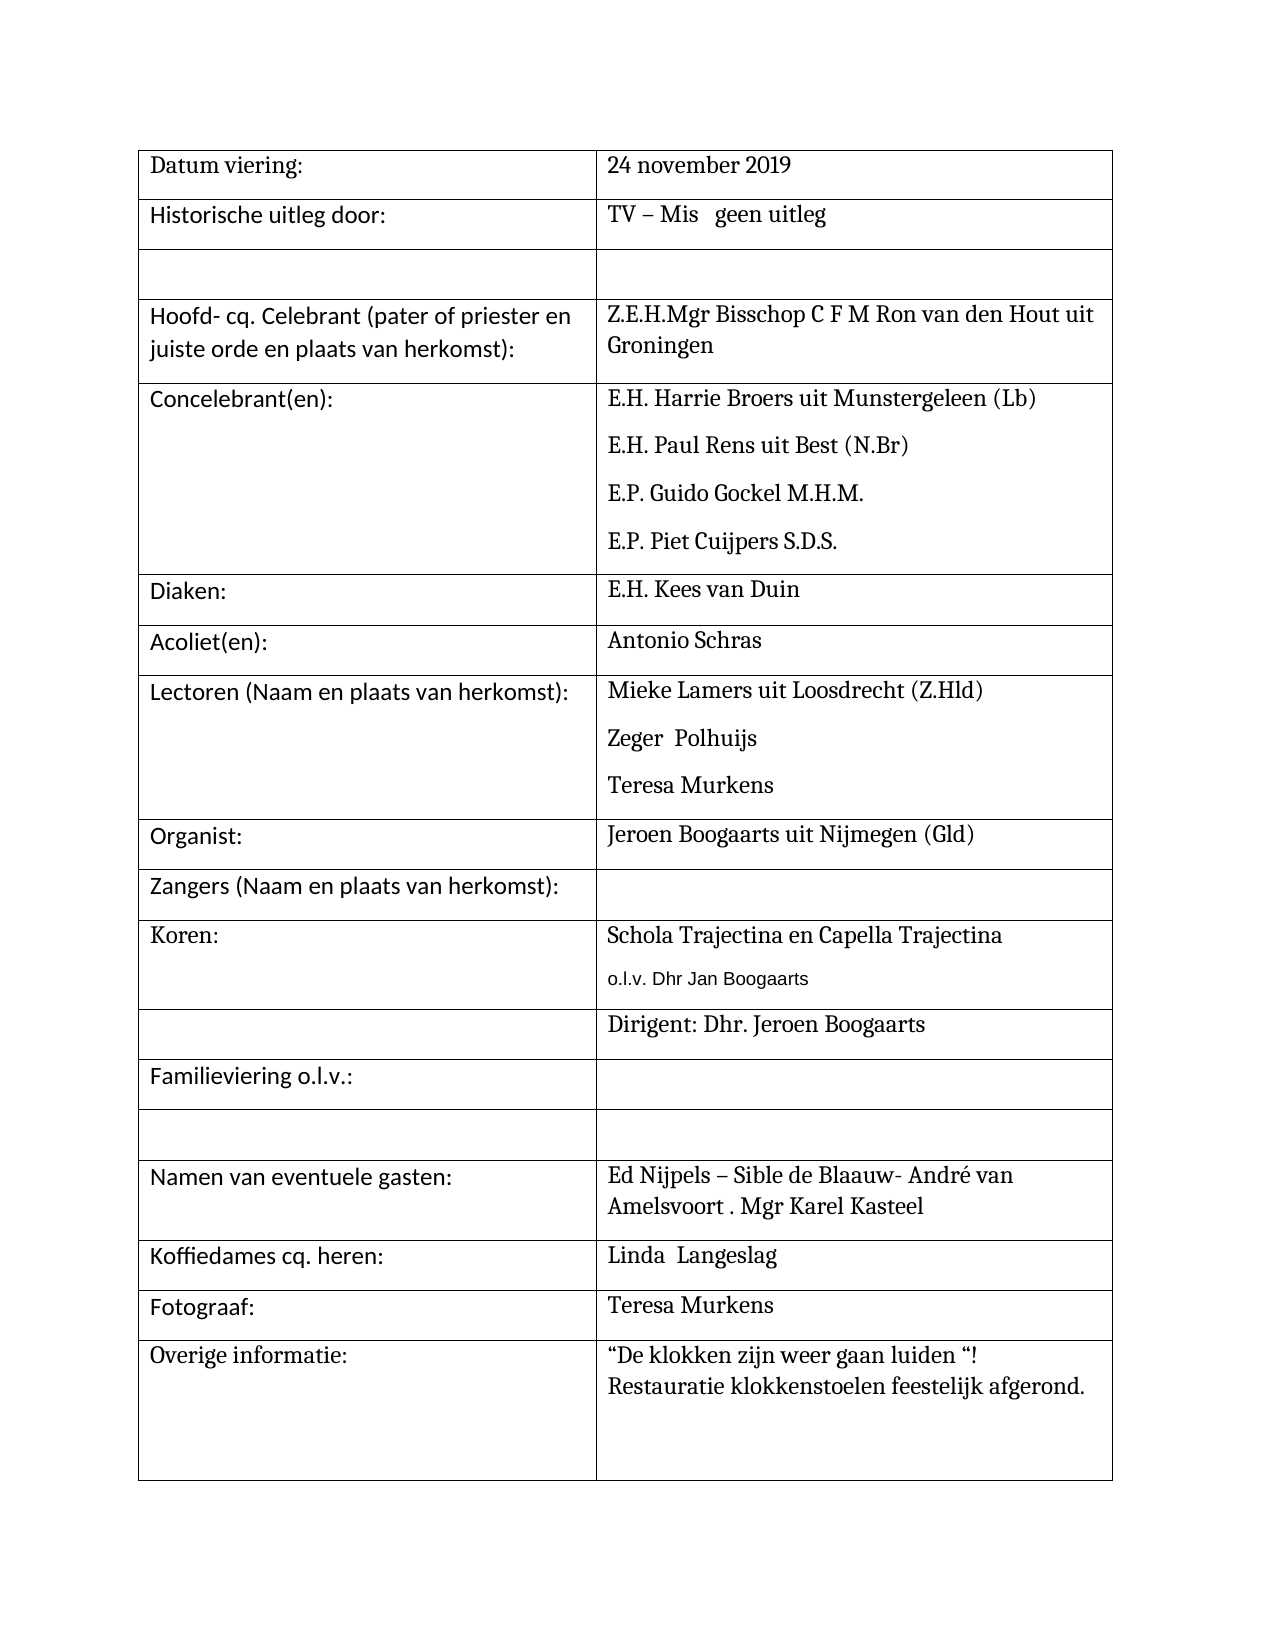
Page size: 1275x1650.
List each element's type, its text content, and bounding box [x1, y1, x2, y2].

table_cell Jeroen Boogaarts uit Nijmegen (Gld) [597, 820, 1112, 869]
table_cell [139, 250, 596, 299]
table_cell Lectoren (Naam en plaats van herkomst): [139, 676, 596, 819]
table_cell Teresa Murkens [597, 1291, 1112, 1340]
table_cell Organist: [139, 820, 596, 869]
table_cell Namen van eventuele gasten: [139, 1161, 596, 1239]
table_cell Fotograaf: [139, 1291, 596, 1340]
table_cell Z.E.H.Mgr Bisschop C F M Ron van den Hout uit Groningen [597, 300, 1112, 383]
table_cell [139, 1010, 596, 1059]
table_cell [597, 1110, 1112, 1160]
table_cell Koffiedames cq. heren: [139, 1241, 596, 1290]
table_cell Schola Trajectina en Capella Trajectina o.l.v. Dhr Jan Boogaarts [597, 921, 1112, 1008]
table_cell Koren: [139, 921, 596, 1008]
table_cell Acoliet(en): [139, 626, 596, 675]
table_cell [597, 1060, 1112, 1109]
table_cell Concelebrant(en): [139, 384, 596, 574]
table_cell E.H. Harrie Broers uit Munstergeleen (Lb) E.H. Paul Rens uit Best (N.Br) E.P. Guido Gockel M.H.M. E.P. Piet Cuijpers S.D.S. [597, 384, 1112, 574]
table_cell Antonio Schras [597, 626, 1112, 675]
table_cell TV – Mis geen uitleg [597, 200, 1112, 249]
table_cell Ed Nijpels – Sible de Blaauw- André van Amelsvoort . Mgr Karel Kasteel [597, 1161, 1112, 1239]
table_cell Dirigent: Dhr. Jeroen Boogaarts [597, 1010, 1112, 1059]
table_cell Hoofd- cq. Celebrant (pater of priester en juiste orde en plaats van herkomst): [139, 300, 596, 383]
table_cell E.H. Kees van Duin [597, 575, 1112, 624]
table_header 24 november 2019 [597, 151, 1112, 198]
table_cell Overige informatie: [139, 1341, 596, 1480]
table_cell Zangers (Naam en plaats van herkomst): [139, 870, 596, 919]
table_cell [597, 250, 1112, 299]
table_cell Familieviering o.l.v.: [139, 1060, 596, 1109]
table_cell [139, 1110, 596, 1160]
table_cell Mieke Lamers uit Loosdrecht (Z.Hld) Zeger Polhuijs Teresa Murkens [597, 676, 1112, 819]
table_cell Historische uitleg door: [139, 200, 596, 249]
table_cell [597, 870, 1112, 919]
table_header Datum viering: [139, 151, 596, 198]
table_cell Diaken: [139, 575, 596, 624]
table_cell Linda Langeslag [597, 1241, 1112, 1290]
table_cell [597, 1341, 1112, 1480]
